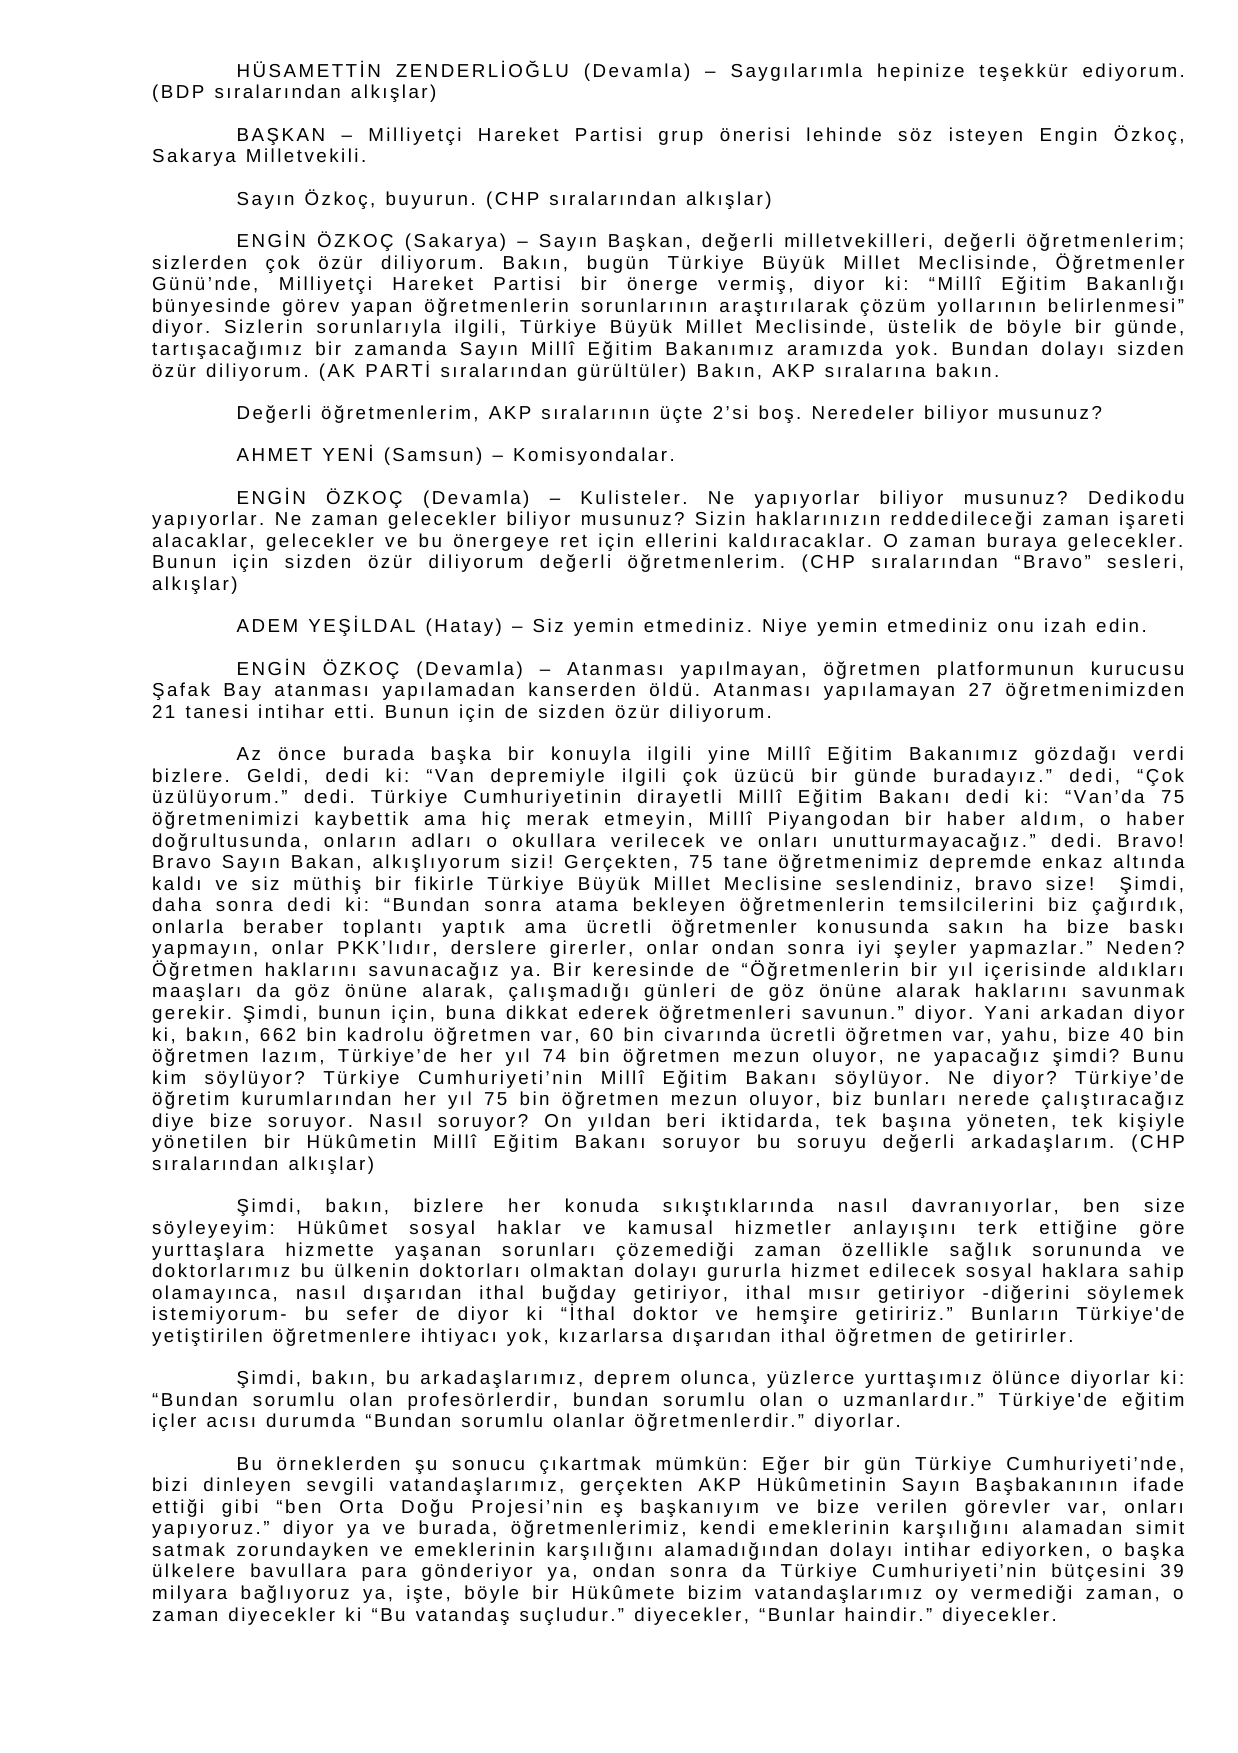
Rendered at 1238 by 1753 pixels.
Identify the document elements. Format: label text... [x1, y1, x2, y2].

text Sayın Özkoç, buyurun. (CHP sıralarından alkışlar) [152, 188, 1186, 209]
text Değerli öğretmenlerim, AKP sıralarının üçte 2’si boş. Neredeler biliyor musunuz? [152, 402, 1186, 423]
text Şimdi, bakın, bizlere her konuda sıkıştıklarında nasıl davranıyorlar, ben size söyleyeyim: Hükûmet sosyal haklar ve kamusal hizmetler anlayışını terk ettiğine göre yurttaşlara hizmette yaşanan sorunları çözemediği zaman özellikle sağlık sorununda ve doktorlarımız bu ülkenin doktorları olmaktan dolayı gururla hizmet edilecek sosyal haklara sahip olamayınca, nasıl dışarıdan ithal buğday getiriyor, ithal mısır getiriyor -diğerini söylemek istemiyorum- bu sefer de diyor ki “İthal doktor ve hemşire getiririz.” Bunların Türkiye'de yetiştirilen öğretmenlere ihtiyacı yok, kızarlarsa dışarıdan ithal öğretmen de getirirler. [152, 1195, 1186, 1346]
text HÜSAMETTİN ZENDERLİOĞLU (Devamla) – Saygılarımla hepinize teşekkür ediyorum. (BDP sıralarından alkışlar) [152, 60, 1186, 103]
text Şimdi, bakın, bu arkadaşlarımız, deprem olunca, yüzlerce yurttaşımız ölünce diyorlar ki: “Bundan sorumlu olan profesörlerdir, bundan sorumlu olan o uzmanlardır.” Türkiye'de eğitim içler acısı durumda “Bundan sorumlu olanlar öğretmenlerdir.” diyorlar. [152, 1367, 1186, 1432]
text ENGİN ÖZKOÇ (Devamla) – Kulisteler. Ne yapıyorlar biliyor musunuz? Dedikodu yapıyorlar. Ne zaman gelecekler biliyor musunuz? Sizin haklarınızın reddedileceği zaman işareti alacaklar, gelecekler ve bu önergeye ret için ellerini kaldıracaklar. O zaman buraya gelecekler. Bunun için sizden özür diliyorum değerli öğretmenlerim. (CHP sıralarından “Bravo” sesleri, alkışlar) [152, 487, 1186, 594]
text ENGİN ÖZKOÇ (Sakarya) – Sayın Başkan, değerli milletvekilleri, değerli öğretmenlerim; sizlerden çok özür diliyorum. Bakın, bugün Türkiye Büyük Millet Meclisinde, Öğretmenler Günü’nde, Milliyetçi Hareket Partisi bir önerge vermiş, diyor ki: “Millî Eğitim Bakanlığı bünyesinde görev yapan öğretmenlerin sorunlarının araştırılarak çözüm yollarının belirlenmesi” diyor. Sizlerin sorunlarıyla ilgili, Türkiye Büyük Millet Meclisinde, üstelik de böyle bir günde, tartışacağımız bir zamanda Sayın Millî Eğitim Bakanımız aramızda yok. Bundan dolayı sizden özür diliyorum. (AK PARTİ sıralarından gürültüler) Bakın, AKP sıralarına bakın. [152, 230, 1186, 381]
text Az önce burada başka bir konuyla ilgili yine Millî Eğitim Bakanımız gözdağı verdi bizlere. Geldi, dedi ki: “Van depremiyle ilgili çok üzücü bir günde buradayız.” dedi, “Çok üzülüyorum.” dedi. Türkiye Cumhuriyetinin dirayetli Millî Eğitim Bakanı dedi ki: “Van’da 75 öğretmenimizi kaybettik ama hiç merak etmeyin, Millî Piyangodan bir haber aldım, o haber doğrultusunda, onların adları o okullara verilecek ve onları unutturmayacağız.” dedi. Bravo! Bravo Sayın Bakan, alkışlıyorum sizi! Gerçekten, 75 tane öğretmenimiz depremde enkaz altında kaldı ve siz müthiş bir fikirle Türkiye Büyük Millet Meclisine seslendiniz, bravo size! Şimdi, daha sonra dedi ki: “Bundan sonra atama bekleyen öğretmenlerin temsilcilerini biz çağırdık, onlarla beraber toplantı yaptık ama ücretli öğretmenler konusunda sakın ha bize baskı yapmayın, onlar PKK’lıdır, derslere girerler, onlar ondan sonra iyi şeyler yapmazlar.” Neden? Öğretmen haklarını savunacağız ya. Bir keresinde de “Öğretmenlerin bir yıl içerisinde aldıkları maaşları da göz önüne alarak, çalışmadığı günleri de göz önüne alarak haklarını savunmak gerekir. Şimdi, bunun için, buna dikkat ederek öğretmenleri savunun.” diyor. Yani arkadan diyor ki, bakın, 662 bin kadrolu öğretmen var, 60 bin civarında ücretli öğretmen var, yahu, bize 40 bin öğretmen lazım, Türkiye’de her yıl 74 bin öğretmen mezun oluyor, ne yapacağız şimdi? Bunu kim söylüyor? Türkiye Cumhuriyeti’nin Millî Eğitim Bakanı söylüyor. Ne diyor? Türkiye’de öğretim kurumlarından her yıl 75 bin öğretmen mezun oluyor, biz bunları nerede çalıştıracağız diye bize soruyor. Nasıl soruyor? On yıldan beri iktidarda, tek başına yöneten, tek kişiyle yönetilen bir Hükûmetin Millî Eğitim Bakanı soruyor bu soruyu değerli arkadaşlarım. (CHP sıralarından alkışlar) [152, 743, 1186, 1174]
text BAŞKAN – Milliyetçi Hareket Partisi grup önerisi lehinde söz isteyen Engin Özkoç, Sakarya Milletvekili. [152, 124, 1186, 167]
text ENGİN ÖZKOÇ (Devamla) – Atanması yapılmayan, öğretmen platformunun kurucusu Şafak Bay atanması yapılamadan kanserden öldü. Atanması yapılamayan 27 öğretmenimizden 21 tanesi intihar etti. Bunun için de sizden özür diliyorum. [152, 658, 1186, 722]
text ADEM YEŞİLDAL (Hatay) – Siz yemin etmediniz. Niye yemin etmediniz onu izah edin. [152, 615, 1186, 637]
text AHMET YENİ (Samsun) – Komisyondalar. [152, 444, 1186, 466]
text Bu örneklerden şu sonucu çıkartmak mümkün: Eğer bir gün Türkiye Cumhuriyeti’nde, bizi dinleyen sevgili vatandaşlarımız, gerçekten AKP Hükûmetinin Sayın Başbakanının ifade ettiği gibi “ben Orta Doğu Projesi’nin eş başkanıyım ve bize verilen görevler var, onları yapıyoruz.” diyor ya ve burada, öğretmenlerimiz, kendi emeklerinin karşılığını alamadan simit satmak zorundayken ve emeklerinin karşılığını alamadığından dolayı intihar ediyorken, o başka ülkelere bavullara para gönderiyor ya, ondan sonra da Türkiye Cumhuriyeti’nin bütçesini 39 milyara bağlıyoruz ya, işte, böyle bir Hükûmete bizim vatandaşlarımız oy vermediği zaman, o zaman diyecekler ki “Bu vatandaş suçludur.” diyecekler, “Bunlar haindir.” diyecekler. [152, 1452, 1186, 1625]
